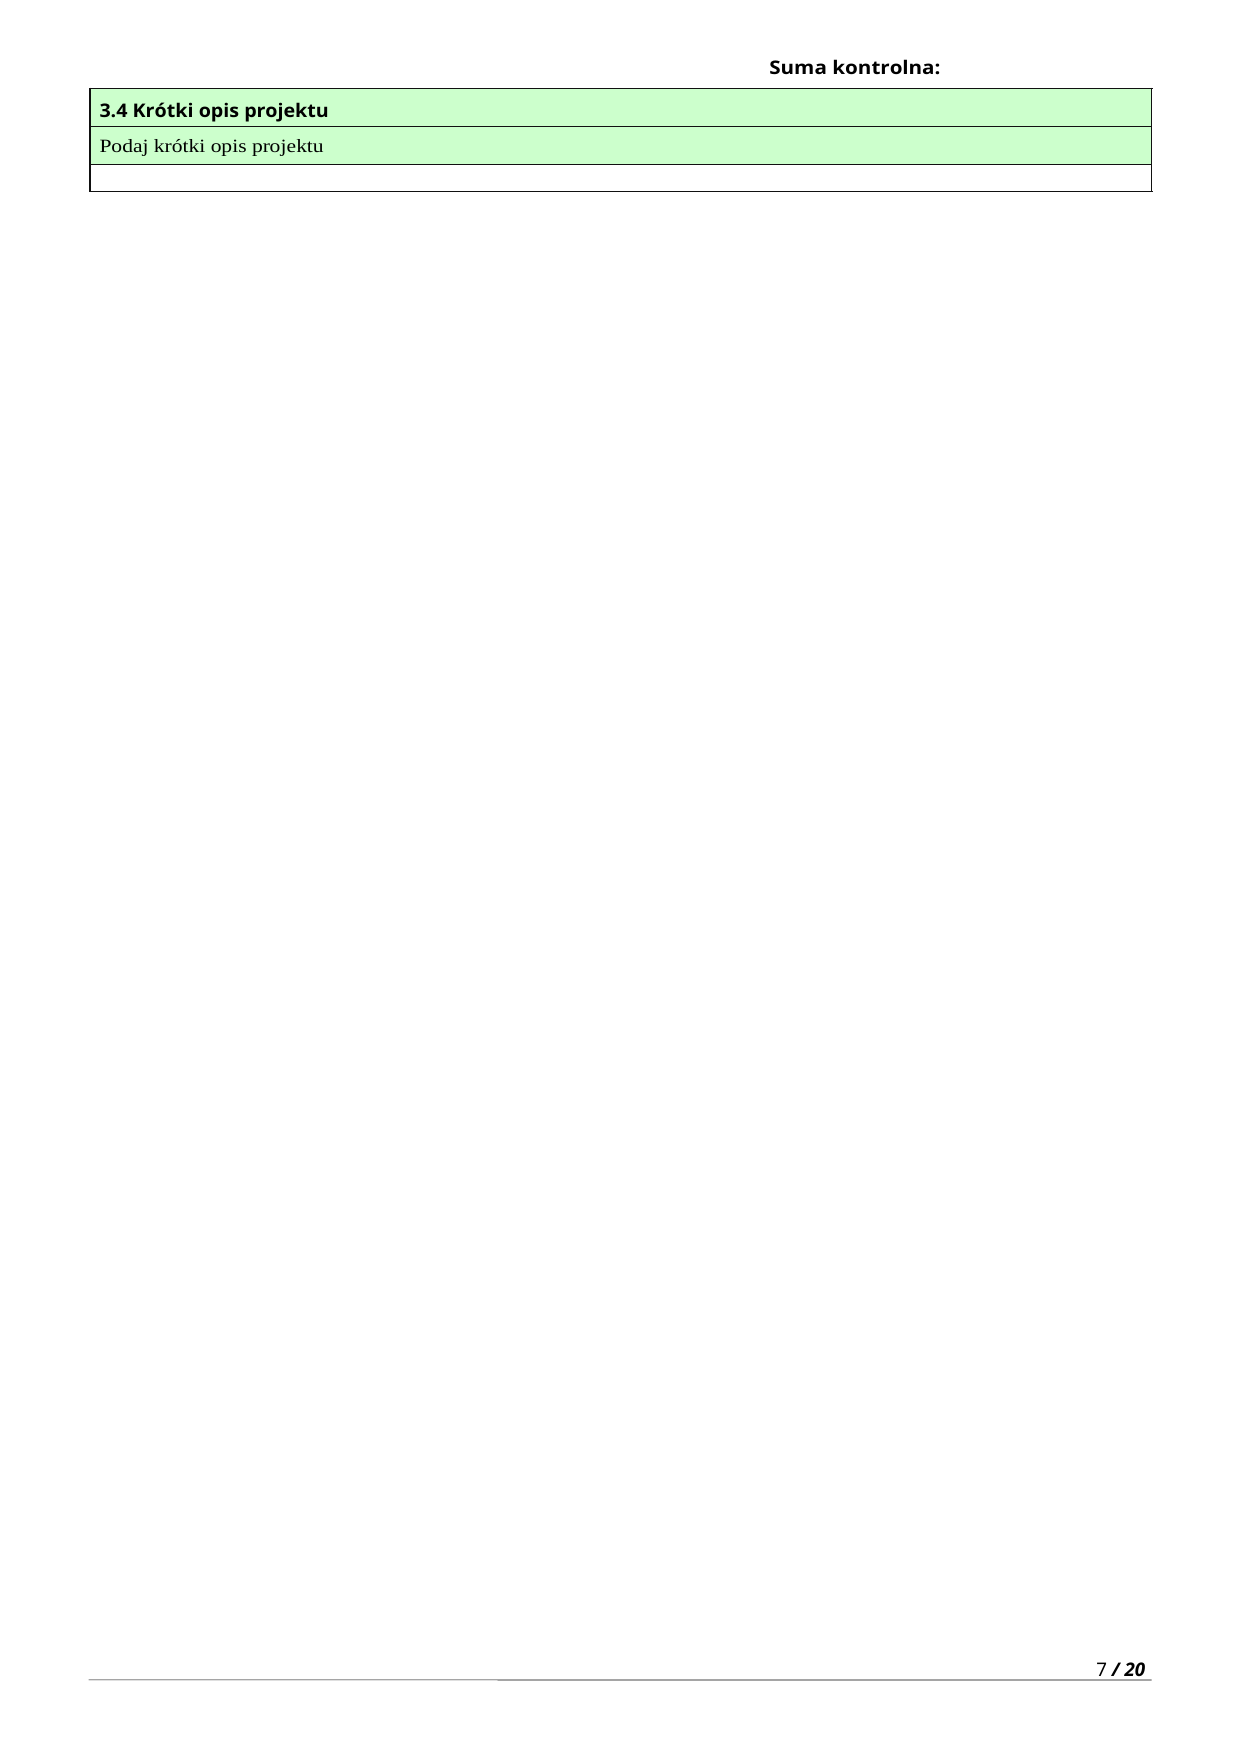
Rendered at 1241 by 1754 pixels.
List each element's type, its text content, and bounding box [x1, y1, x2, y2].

table_header 3.4 Krótki opis projektu [91, 89, 1151, 126]
table_cell Podaj krótki opis projektu [91, 127, 1151, 164]
table_cell [91, 165, 1151, 191]
